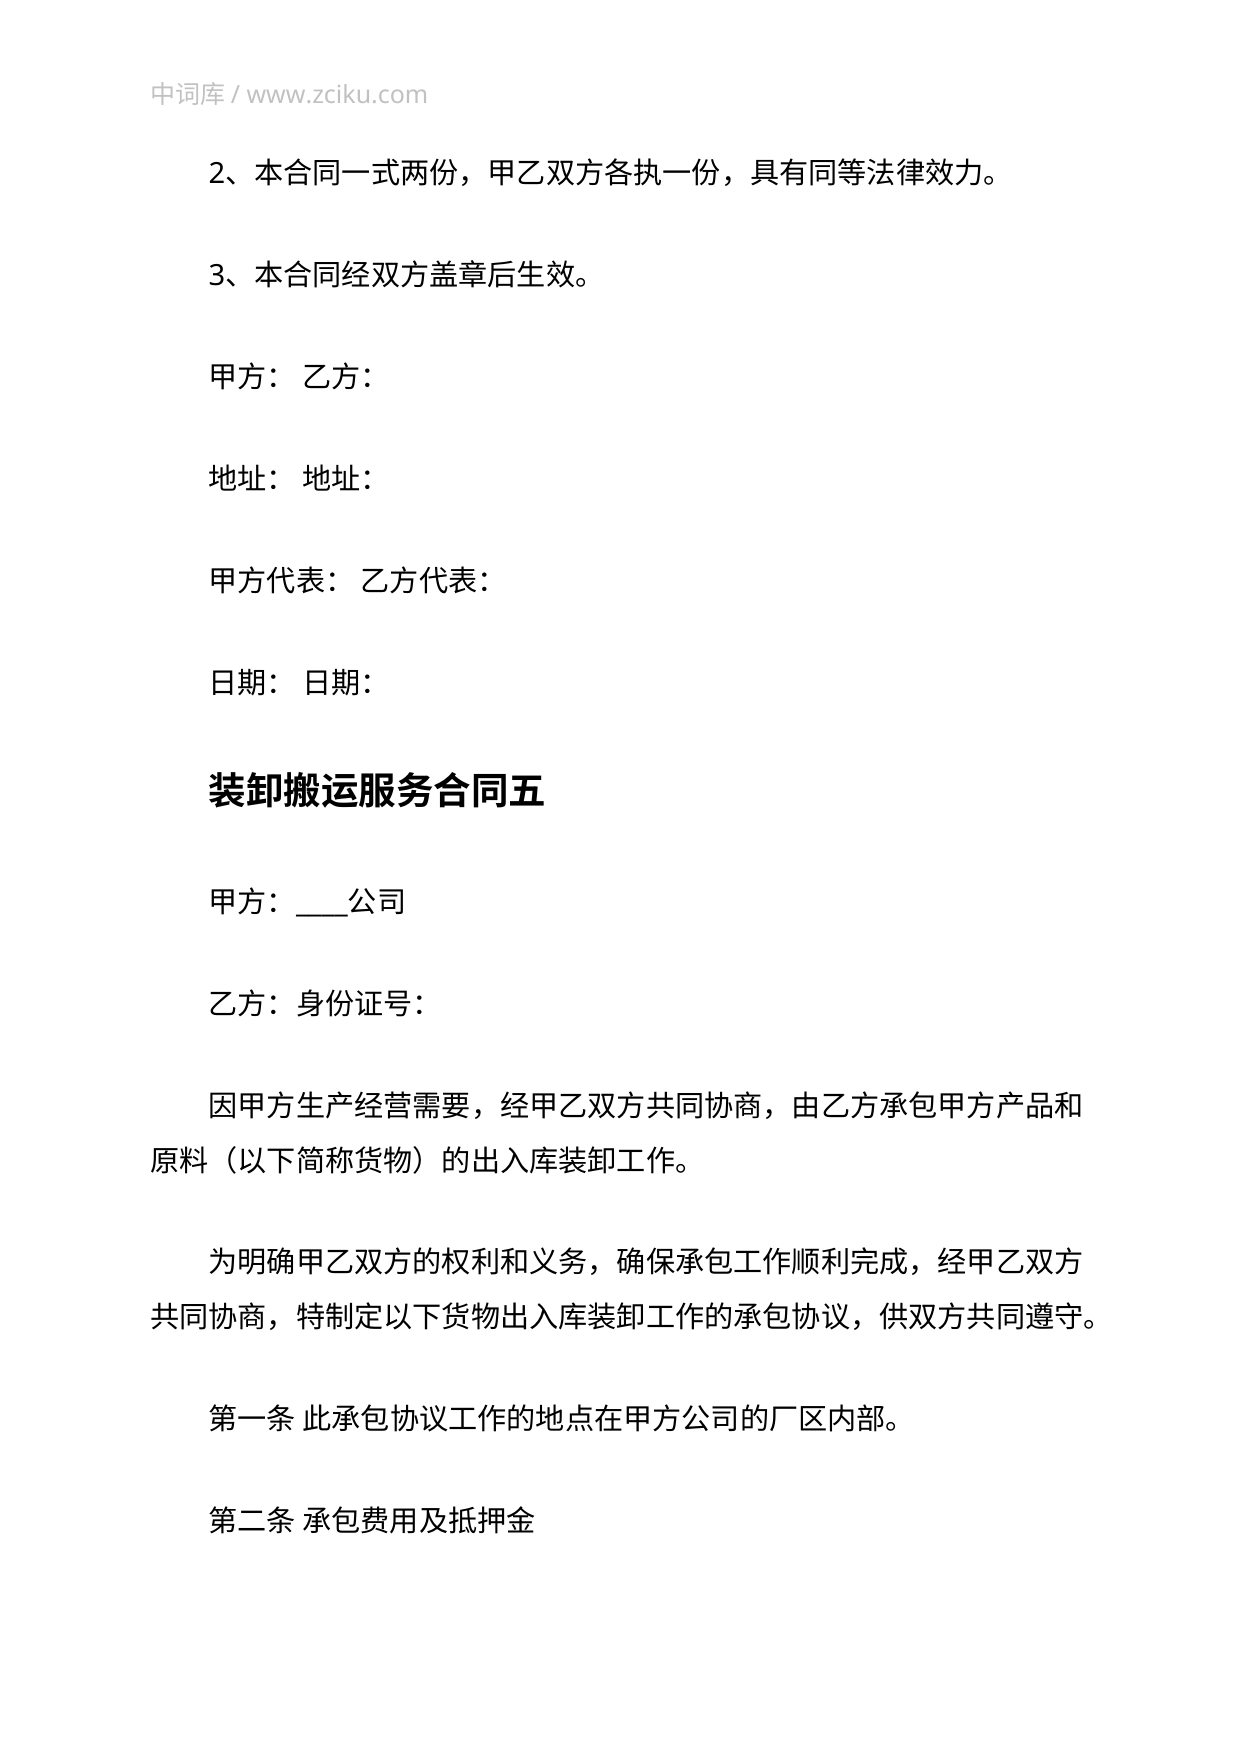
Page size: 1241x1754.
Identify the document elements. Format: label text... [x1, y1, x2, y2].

text 甲方代表： 乙方代表： [150, 557, 1090, 600]
text 装卸搬运服务合同五 [150, 761, 1090, 815]
text 2、本合同一式两份，甲乙双方各执一份，具有同等法律效力。 [150, 150, 1090, 192]
text 3、本合同经双方盖章后生效。 [150, 252, 1090, 294]
text 因甲方生产经营需要，经甲乙双方共同协商，由乙方承包甲方产品和原料（以下简称货物）的出入库装卸工作。 [150, 1082, 1090, 1179]
text 甲方：____公司 [150, 878, 1090, 921]
text 第一条 此承包协议工作的地点在甲方公司的厂区内部。 [150, 1396, 1090, 1438]
text 地址： 地址： [150, 456, 1090, 498]
text 甲方： 乙方： [150, 354, 1090, 396]
text 日期： 日期： [150, 659, 1090, 702]
text 乙方：身份证号： [150, 980, 1090, 1023]
text 为明确甲乙双方的权利和义务，确保承包工作顺利完成，经甲乙双方共同协商，特制定以下货物出入库装卸工作的承包协议，供双方共同遵守。 [150, 1239, 1090, 1336]
text 第二条 承包费用及抵押金 [150, 1497, 1090, 1539]
